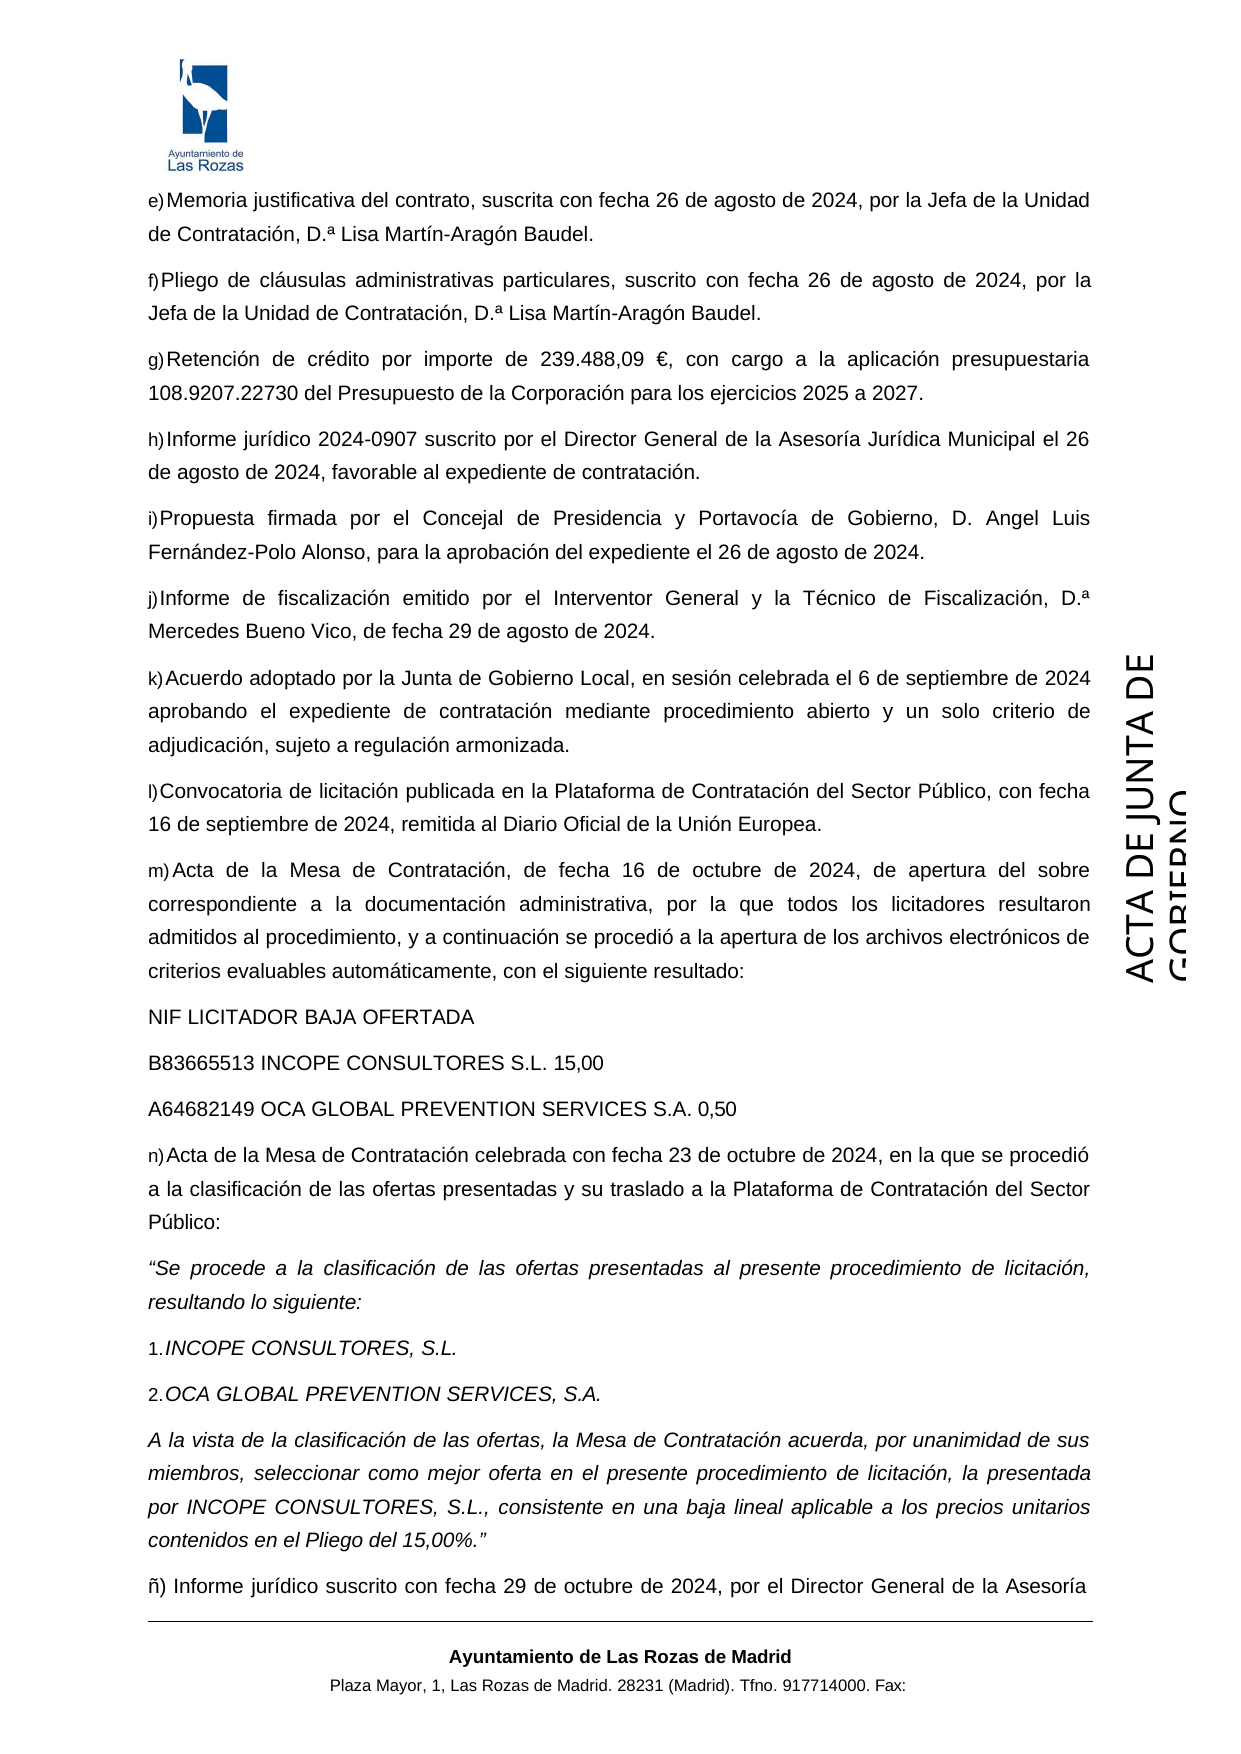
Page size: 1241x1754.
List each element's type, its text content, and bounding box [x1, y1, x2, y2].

text A la vista de la clasificación de las ofertas, la Mesa de Contratación acuerda, por unanimidad de sus miembros, seleccionar como mejor oferta en el presente procedimiento de licitación, la presentada por INCOPE CONSULTORES, S.L., consistente en una baja lineal aplicable a los precios unitarios contenidos en el Pliego del 15,00%.” [148, 1428, 1092, 1552]
list Pliego de cláusulas administrativas particulares, suscrito con fecha 26 de agosto de 2024, por la Jefa de la Unidad de Contratación, D.ª Lisa Martín-Aragón Baudel. [148, 267, 1091, 325]
list Informe de fiscalización emitido por el Interventor General y la Técnico de Fiscalización, D.ª Mercedes Bueno Vico, de fecha 29 de agosto de 2024. [148, 586, 1092, 643]
text NIF LICITADOR BAJA OFERTADA [148, 1005, 1105, 1029]
list Memoria justificativa del contrato, suscrita con fecha 26 de agosto de 2024, por la Jefa de la Unidad de Contratación, D.ª Lisa Martín-Aragón Baudel. [148, 188, 1090, 245]
list Acta de la Mesa de Contratación celebrada con fecha 23 de octubre de 2024, en la que se procedió a la clasificación de las ofertas presentadas y su traslado a la Plataforma de Contratación del Sector Público: [148, 1143, 1092, 1234]
text ñ) Informe jurídico suscrito con fecha 29 de octubre de 2024, por el Director General de la Asesoría [148, 1574, 1105, 1598]
text A64682149 OCA GLOBAL PREVENTION SERVICES S.A. 0,50 [148, 1097, 1105, 1121]
list INCOPE CONSULTORES, S.L. [148, 1336, 1105, 1359]
list Propuesta firmada por el Concejal de Presidencia y Portavocía de Gobierno, D. Angel Luis Fernández-Polo Alonso, para la aprobación del expediente el 26 de agosto de 2024. [148, 506, 1092, 564]
list Informe jurídico 2024-0907 suscrito por el Director General de la Asesoría Jurídica Municipal el 26 de agosto de 2024, favorable al expediente de contratación. [148, 427, 1091, 484]
text B83665513 INCOPE CONSULTORES S.L. 15,00 [148, 1051, 1105, 1075]
list Convocatoria de licitación publicada en la Plataforma de Contratación del Sector Público, con fecha 16 de septiembre de 2024, remitida al Diario Oficial de la Unión Europea. [148, 778, 1091, 836]
list Retención de crédito por importe de 239.488,09 €, con cargo a la aplicación presupuestaria 108.9207.22730 del Presupuesto de la Corporación para los ejercicios 2025 a 2027. [148, 347, 1091, 404]
list Acuerdo adoptado por la Junta de Gobierno Local, en sesión celebrada el 6 de septiembre de 2024 aprobando el expediente de contratación mediante procedimiento abierto y un solo criterio de adjudicación, sujeto a regulación armonizada. [148, 665, 1092, 756]
text “Se procede a la clasificación de las ofertas presentadas al presente procedimiento de licitación, resultando lo siguiente: [148, 1256, 1092, 1313]
list Acta de la Mesa de Contratación, de fecha 16 de octubre de 2024, de apertura del sobre correspondiente a la documentación administrativa, por la que todos los licitadores resultaron admitidos al procedimiento, y a continuación se procedió a la apertura de los archivos electrónicos de criterios evaluables automáticamente, con el siguiente resultado: [148, 858, 1092, 983]
picture [163, 59, 247, 174]
list OCA GLOBAL PREVENTION SERVICES, S.A. [148, 1382, 1105, 1406]
